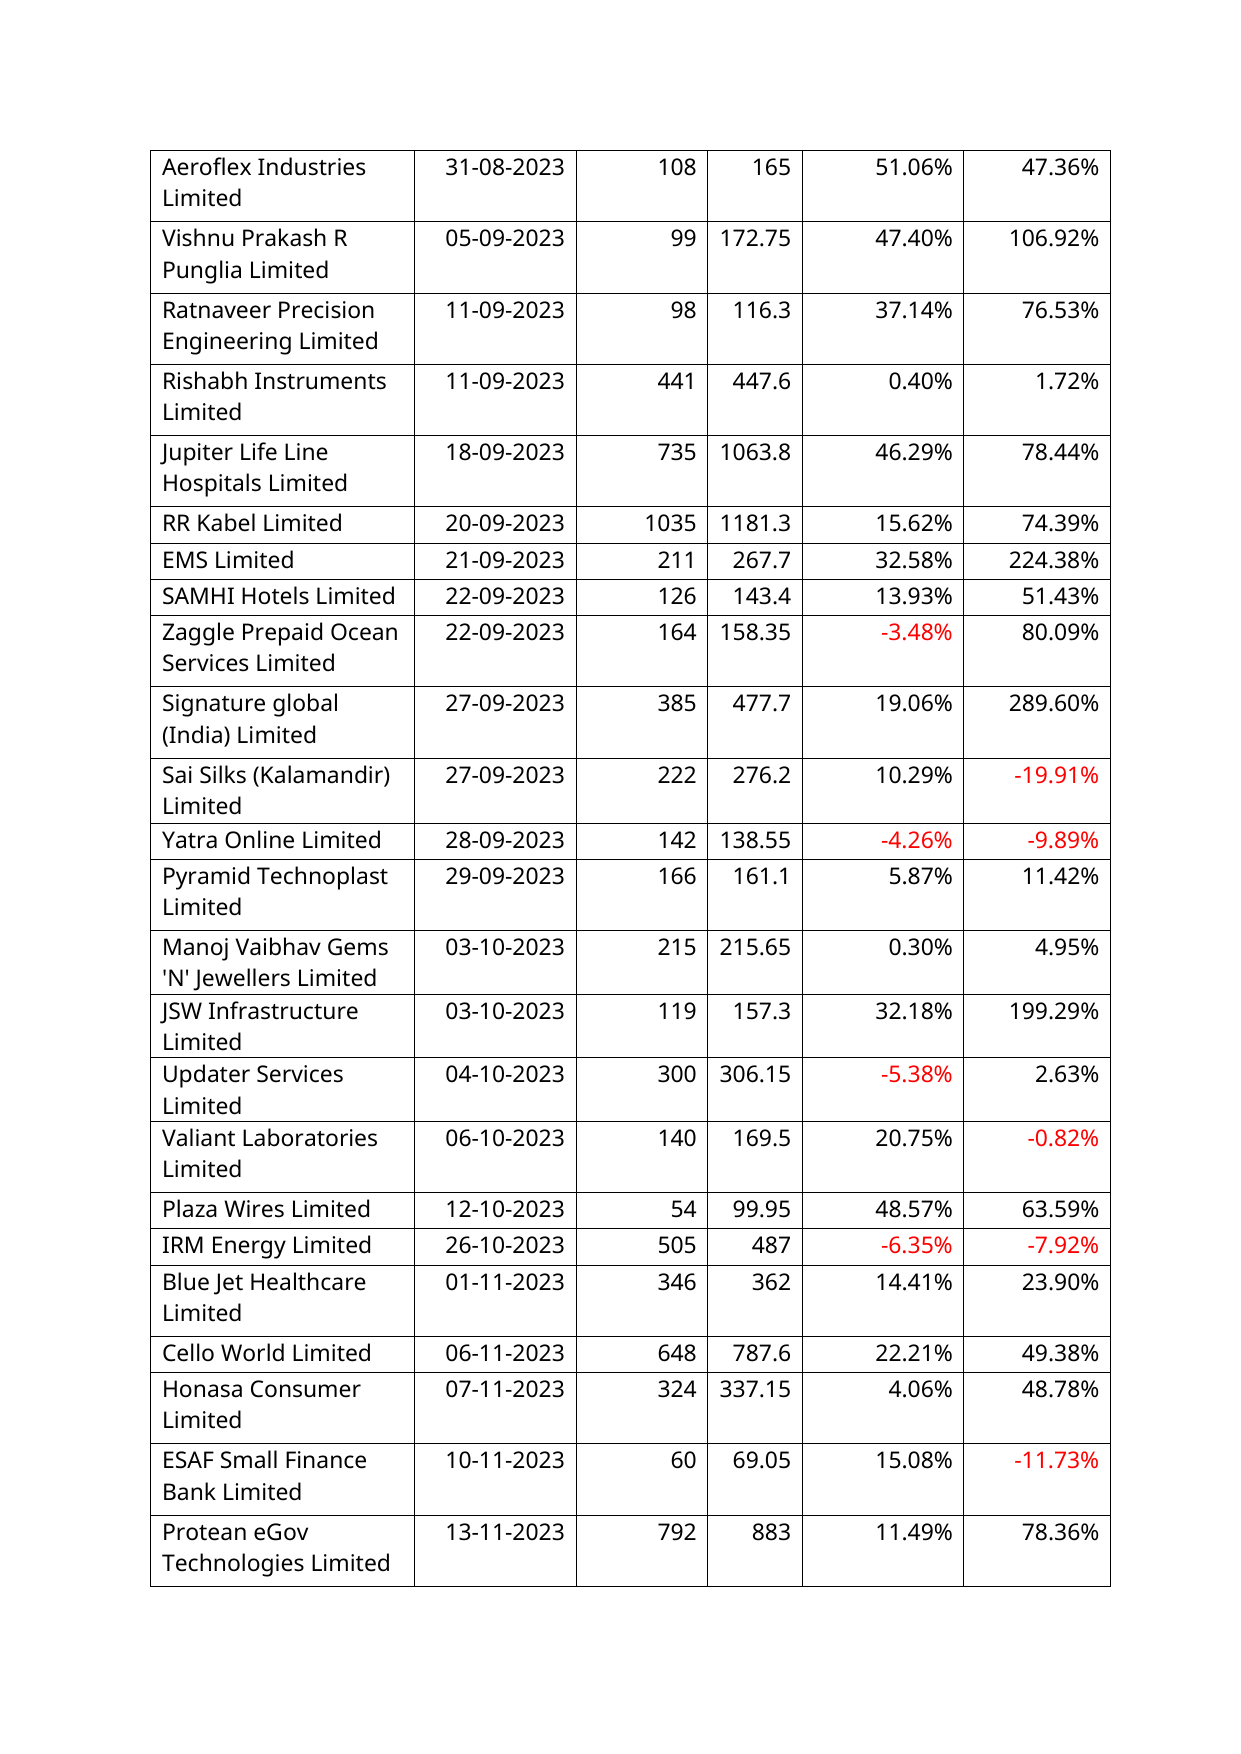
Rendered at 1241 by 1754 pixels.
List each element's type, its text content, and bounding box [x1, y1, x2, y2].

table_cell 441 [577, 365, 707, 435]
table_cell 142 [577, 824, 707, 859]
table_cell 74.39% [964, 507, 1110, 542]
table_cell 169.5 [708, 1122, 802, 1192]
table_cell 69.05 [708, 1444, 802, 1514]
table_cell 48.78% [964, 1373, 1110, 1443]
table_cell 648 [577, 1337, 707, 1372]
table_cell 78.44% [964, 436, 1110, 506]
table_cell 346 [577, 1266, 707, 1336]
table_cell 63.59% [964, 1193, 1110, 1228]
table_cell 11.49% [803, 1516, 963, 1586]
table_cell 157.3 [708, 995, 802, 1057]
table_cell 22-09-2023 [415, 616, 576, 686]
table_cell 47.36% [964, 151, 1110, 221]
table_cell IRM Energy Limited [151, 1229, 414, 1264]
table_cell 2.63% [964, 1058, 1110, 1121]
table_cell SAMHI Hotels Limited [151, 580, 414, 615]
table_cell 505 [577, 1229, 707, 1264]
table_cell 10.29% [803, 759, 963, 822]
table_cell 37.14% [803, 294, 963, 364]
table_cell Zaggle Prepaid Ocean Services Limited [151, 616, 414, 686]
table_cell 31-08-2023 [415, 151, 576, 221]
table_cell 27-09-2023 [415, 759, 576, 822]
table_cell 22.21% [803, 1337, 963, 1372]
table_cell 138.55 [708, 824, 802, 859]
table_cell 03-10-2023 [415, 995, 576, 1057]
table_cell -6.35% [803, 1229, 963, 1264]
table_cell 306.15 [708, 1058, 802, 1121]
table_cell Blue Jet Healthcare Limited [151, 1266, 414, 1336]
table_cell 116.3 [708, 294, 802, 364]
table_cell 1.72% [964, 365, 1110, 435]
table_cell 324 [577, 1373, 707, 1443]
table_cell 787.6 [708, 1337, 802, 1372]
table_cell 11-09-2023 [415, 365, 576, 435]
table_cell 21-09-2023 [415, 544, 576, 579]
table_cell 78.36% [964, 1516, 1110, 1586]
table_cell -0.82% [964, 1122, 1110, 1192]
table_cell 27-09-2023 [415, 687, 576, 757]
table_cell 5.87% [803, 860, 963, 930]
table_cell JSW Infrastructure Limited [151, 995, 414, 1057]
table_cell 143.4 [708, 580, 802, 615]
table_cell 883 [708, 1516, 802, 1586]
table_cell 49.38% [964, 1337, 1110, 1372]
table_cell 06-10-2023 [415, 1122, 576, 1192]
table_cell Rishabh Instruments Limited [151, 365, 414, 435]
table_cell 14.41% [803, 1266, 963, 1336]
table_cell 60 [577, 1444, 707, 1514]
table_cell 15.62% [803, 507, 963, 542]
table_cell 76.53% [964, 294, 1110, 364]
table_cell -11.73% [964, 1444, 1110, 1514]
table_cell Honasa Consumer Limited [151, 1373, 414, 1443]
table_cell Vishnu Prakash R Punglia Limited [151, 222, 414, 292]
table_cell EMS Limited [151, 544, 414, 579]
table_cell Cello World Limited [151, 1337, 414, 1372]
table_cell 487 [708, 1229, 802, 1264]
table_cell 735 [577, 436, 707, 506]
table_cell 05-09-2023 [415, 222, 576, 292]
table_cell 1035 [577, 507, 707, 542]
table_cell 99.95 [708, 1193, 802, 1228]
table_cell 172.75 [708, 222, 802, 292]
table_cell 1181.3 [708, 507, 802, 542]
table_cell 300 [577, 1058, 707, 1121]
table_cell Updater Services Limited [151, 1058, 414, 1121]
table_cell 158.35 [708, 616, 802, 686]
table_cell 224.38% [964, 544, 1110, 579]
table_cell 211 [577, 544, 707, 579]
table_cell 119 [577, 995, 707, 1057]
table_cell 447.6 [708, 365, 802, 435]
table_cell 98 [577, 294, 707, 364]
table_cell 337.15 [708, 1373, 802, 1443]
table_cell 215 [577, 931, 707, 994]
table_cell -5.38% [803, 1058, 963, 1121]
table_cell 13.93% [803, 580, 963, 615]
table_cell Plaza Wires Limited [151, 1193, 414, 1228]
table_cell 106.92% [964, 222, 1110, 292]
table_cell Valiant Laboratories Limited [151, 1122, 414, 1192]
table_cell -9.89% [964, 824, 1110, 859]
table_cell 165 [708, 151, 802, 221]
table_cell 15.08% [803, 1444, 963, 1514]
table_cell 108 [577, 151, 707, 221]
table_cell 126 [577, 580, 707, 615]
table_cell 18-09-2023 [415, 436, 576, 506]
table_cell 32.58% [803, 544, 963, 579]
table_cell Manoj Vaibhav Gems 'N' Jewellers Limited [151, 931, 414, 994]
table_cell 51.06% [803, 151, 963, 221]
table_cell 26-10-2023 [415, 1229, 576, 1264]
table_cell 19.06% [803, 687, 963, 757]
table_cell 07-11-2023 [415, 1373, 576, 1443]
table_cell 477.7 [708, 687, 802, 757]
table_cell 06-11-2023 [415, 1337, 576, 1372]
table_cell 362 [708, 1266, 802, 1336]
table_cell Pyramid Technoplast Limited [151, 860, 414, 930]
table_cell 22-09-2023 [415, 580, 576, 615]
table_cell Yatra Online Limited [151, 824, 414, 859]
table_cell 04-10-2023 [415, 1058, 576, 1121]
table_cell 199.29% [964, 995, 1110, 1057]
table_cell ESAF Small Finance Bank Limited [151, 1444, 414, 1514]
table_cell 0.40% [803, 365, 963, 435]
table_cell 20-09-2023 [415, 507, 576, 542]
table_cell 03-10-2023 [415, 931, 576, 994]
table_cell 80.09% [964, 616, 1110, 686]
table_cell 23.90% [964, 1266, 1110, 1336]
table_cell 289.60% [964, 687, 1110, 757]
table_cell 276.2 [708, 759, 802, 822]
table_cell 215.65 [708, 931, 802, 994]
table_cell 01-11-2023 [415, 1266, 576, 1336]
table_cell -19.91% [964, 759, 1110, 822]
table_cell 48.57% [803, 1193, 963, 1228]
table_cell Jupiter Life Line Hospitals Limited [151, 436, 414, 506]
table_cell 28-09-2023 [415, 824, 576, 859]
table_cell Aeroflex Industries Limited [151, 151, 414, 221]
table_cell 54 [577, 1193, 707, 1228]
table_cell 166 [577, 860, 707, 930]
table_cell Signature global (India) Limited [151, 687, 414, 757]
table_cell Protean eGov Technologies Limited [151, 1516, 414, 1586]
table_cell 4.06% [803, 1373, 963, 1443]
table_cell 12-10-2023 [415, 1193, 576, 1228]
table_cell 47.40% [803, 222, 963, 292]
table_cell 222 [577, 759, 707, 822]
table_cell 13-11-2023 [415, 1516, 576, 1586]
table_cell 29-09-2023 [415, 860, 576, 930]
table_cell 32.18% [803, 995, 963, 1057]
table_cell Ratnaveer Precision Engineering Limited [151, 294, 414, 364]
table_cell -4.26% [803, 824, 963, 859]
table_cell 10-11-2023 [415, 1444, 576, 1514]
table_cell -3.48% [803, 616, 963, 686]
table_cell 99 [577, 222, 707, 292]
table_cell 11.42% [964, 860, 1110, 930]
table_cell -7.92% [964, 1229, 1110, 1264]
table_cell 792 [577, 1516, 707, 1586]
table_cell 46.29% [803, 436, 963, 506]
table_cell RR Kabel Limited [151, 507, 414, 542]
table_cell 164 [577, 616, 707, 686]
table_cell 51.43% [964, 580, 1110, 615]
table_cell 4.95% [964, 931, 1110, 994]
table_cell 161.1 [708, 860, 802, 930]
table_cell 1063.8 [708, 436, 802, 506]
table_cell 20.75% [803, 1122, 963, 1192]
table_cell 11-09-2023 [415, 294, 576, 364]
table_cell 385 [577, 687, 707, 757]
table_cell 140 [577, 1122, 707, 1192]
table_cell 0.30% [803, 931, 963, 994]
table_cell Sai Silks (Kalamandir) Limited [151, 759, 414, 822]
table_cell 267.7 [708, 544, 802, 579]
